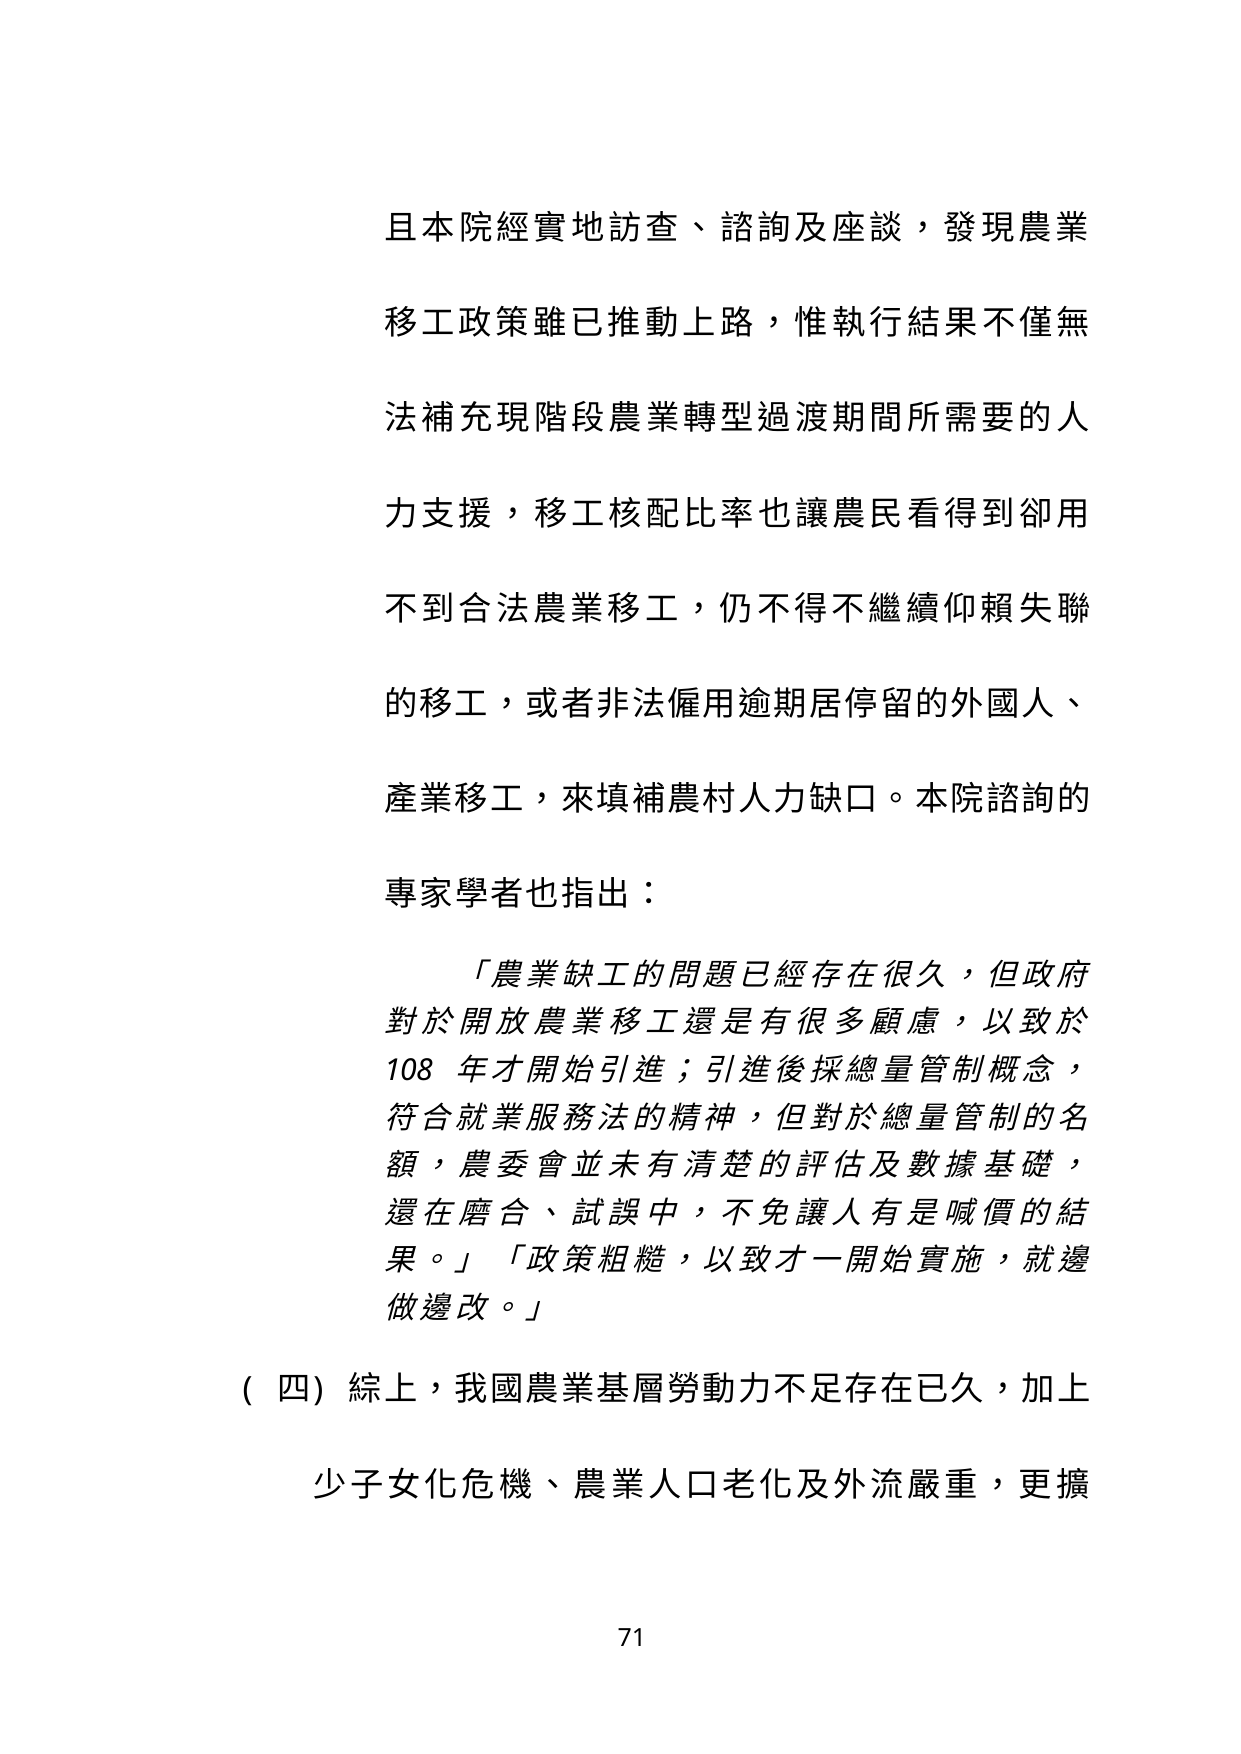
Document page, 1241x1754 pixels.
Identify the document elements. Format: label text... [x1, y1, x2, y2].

text 「農業缺工的問題已經存在很久，但政府對於開放農業移工還是有很多顧慮，以致於108年才開始引進；引進後採總量管制概念，符合就業服務法的精神，但對於總量管制的名額，農委會並未有清楚的評估及數據基礎，還在磨合、試誤中，不免讓人有是喊價的結果。」「政策粗糙，以致才一開始實施，就邊做邊改。」 [382, 948, 1092, 1329]
